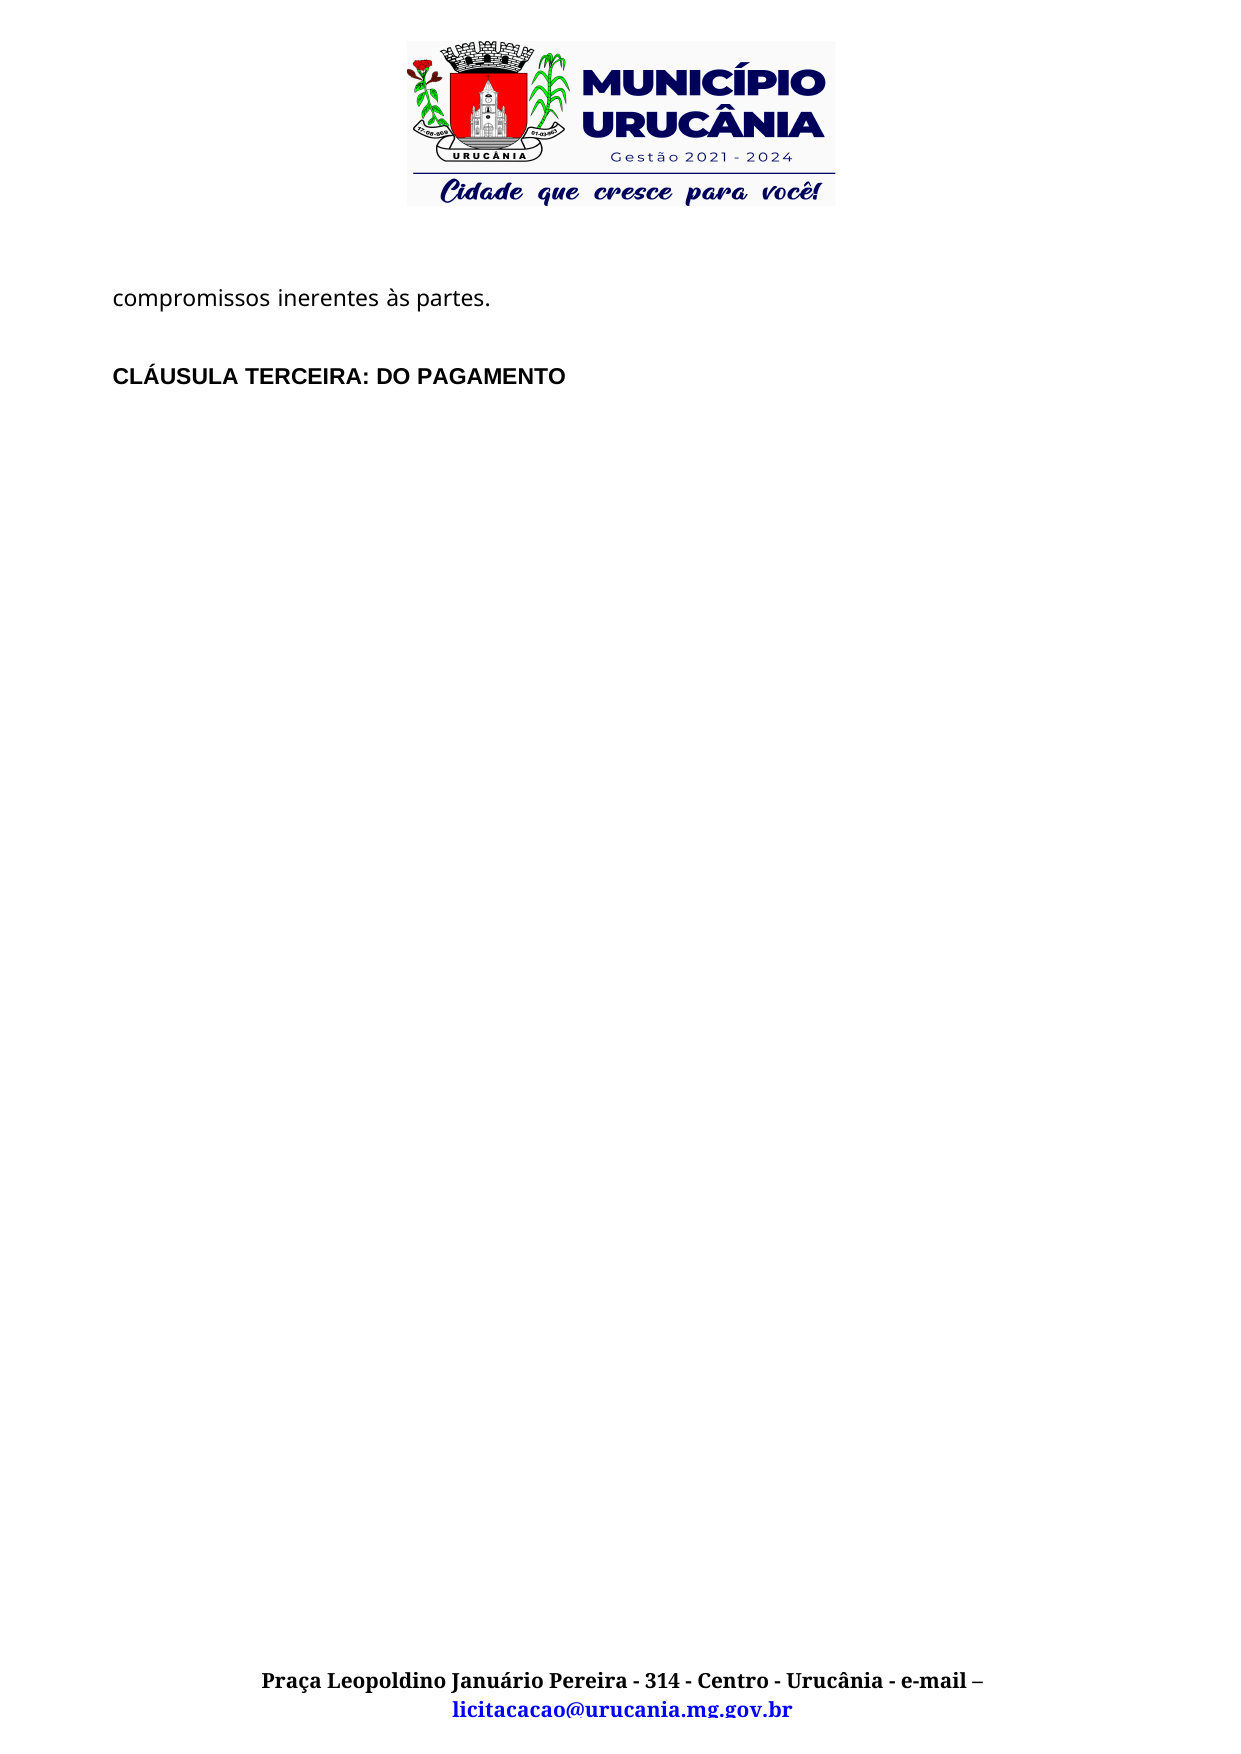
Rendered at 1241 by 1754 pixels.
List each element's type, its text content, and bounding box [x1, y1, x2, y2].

list 2.5. O presente contrato encerra-se 12 meses à partir da assinatura do contrato findo os compromissos inerentes às partes. [112, 282, 1159, 313]
picture [406, 41, 836, 206]
text CLÁUSULA TERCEIRA: DO PAGAMENTO [112, 363, 1159, 389]
